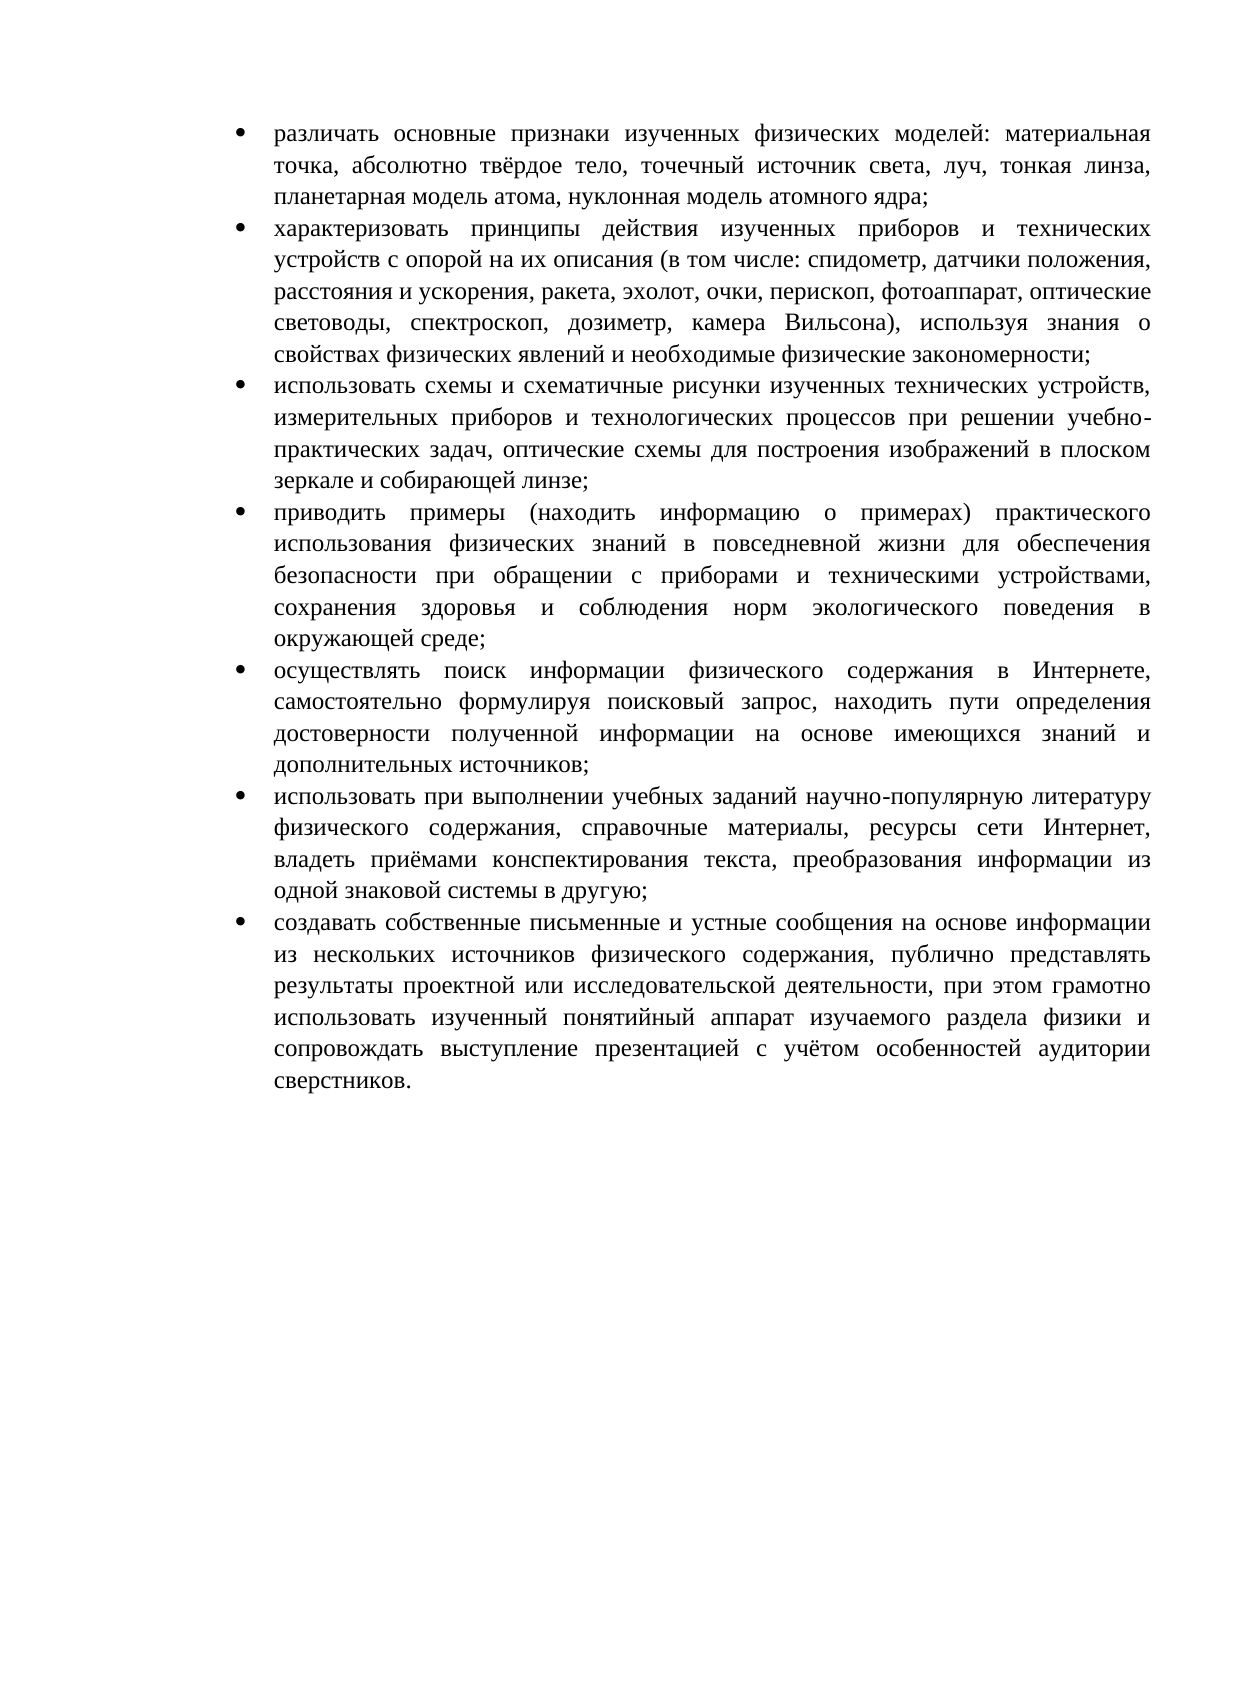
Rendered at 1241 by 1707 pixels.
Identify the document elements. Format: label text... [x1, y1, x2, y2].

list характеризовать принципы действия изученных приборов и технических устройств с опорой на их описания (в том числе: спидометр, датчики положения, расстояния и ускорения, ракета, эхолот, очки, перископ, фотоаппарат, оптические световоды, спектроскоп, дозиметр, камера Вильсона), используя знания о свойствах физических явлений и необходимые физические закономерности; [236, 213, 1152, 368]
list использовать схемы и схематичные рисунки изученных технических устройств, измерительных приборов и технологических процессов при решении учебно­-практических задач, оптические схемы для построения изображений в плоском зеркале и собирающей линзе; [236, 371, 1152, 494]
list создавать собственные письменные и устные сообщения на основе информации из нескольких источников физического содержания, публично представлять результаты проектной или исследовательской деятельности, при этом грамотно использовать изученный понятийный аппарат изучаемого раздела физики и сопровождать выступление презентацией с учётом особенностей аудитории сверстников. [236, 907, 1152, 1094]
list осуществлять поиск информации физического содержания в Интернете, самостоятельно формулируя поисковый запрос, находить пути определения достоверности полученной информации на основе имеющихся знаний и дополнительных источников; [236, 655, 1152, 778]
list приводить примеры (находить информацию о примерах) практического использования физических знаний в повседневной жизни для обеспечения безопасности при обращении с приборами и техническими устройствами, сохранения здоровья и соблюдения норм экологического поведения в окружающей среде; [236, 497, 1152, 652]
list использовать при выполнении учебных заданий научно­-популярную литературу физического содержания, справочные материалы, ресурсы сети Интернет, владеть приёмами конспектирования текста, преобразования информации из одной знаковой системы в другую; [236, 781, 1152, 904]
list различать основные признаки изученных физических моделей: материальная точка, абсолютно твёрдое тело, точечный источник света, луч, тонкая линза, планетарная модель атома, нуклонная модель атомного ядра; [236, 118, 1152, 210]
